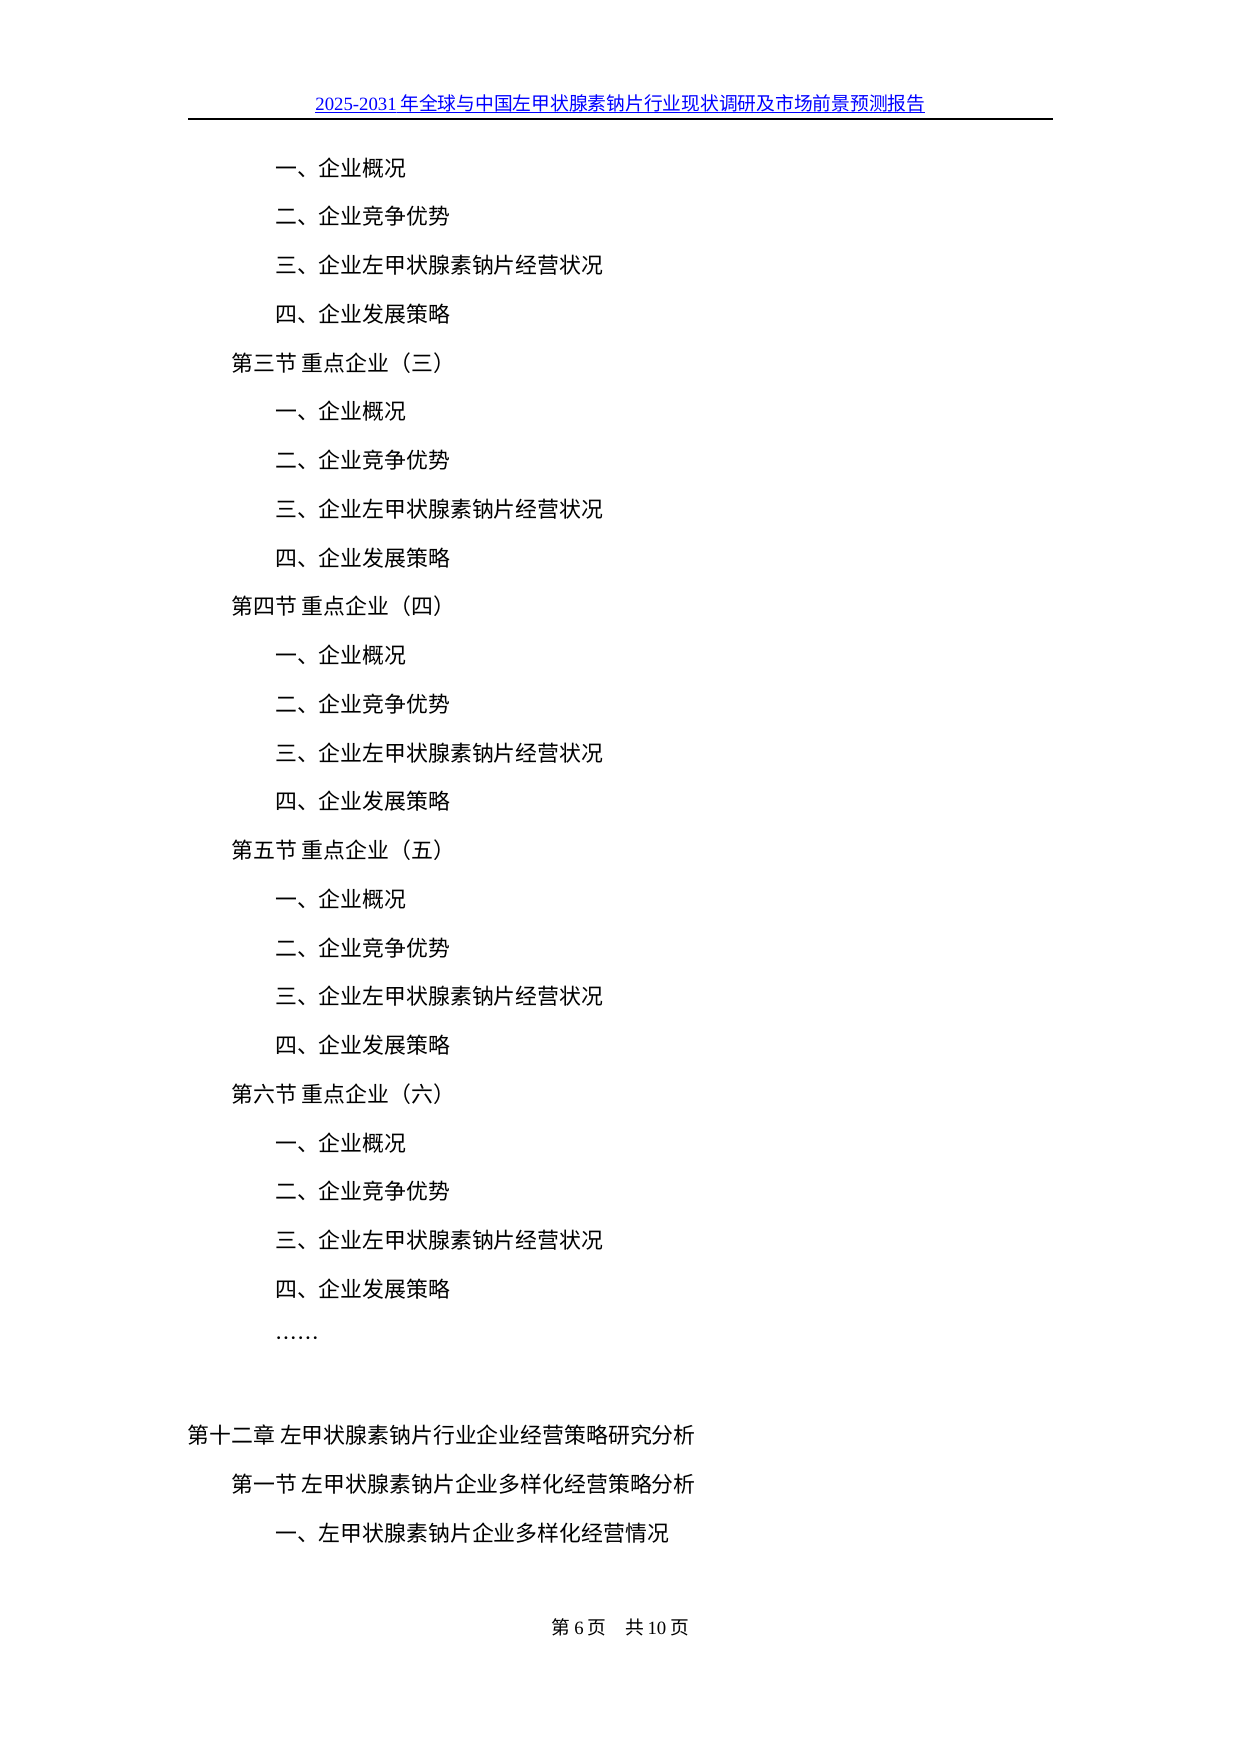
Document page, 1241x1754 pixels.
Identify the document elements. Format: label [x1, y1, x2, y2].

text [187, 150, 1053, 1548]
